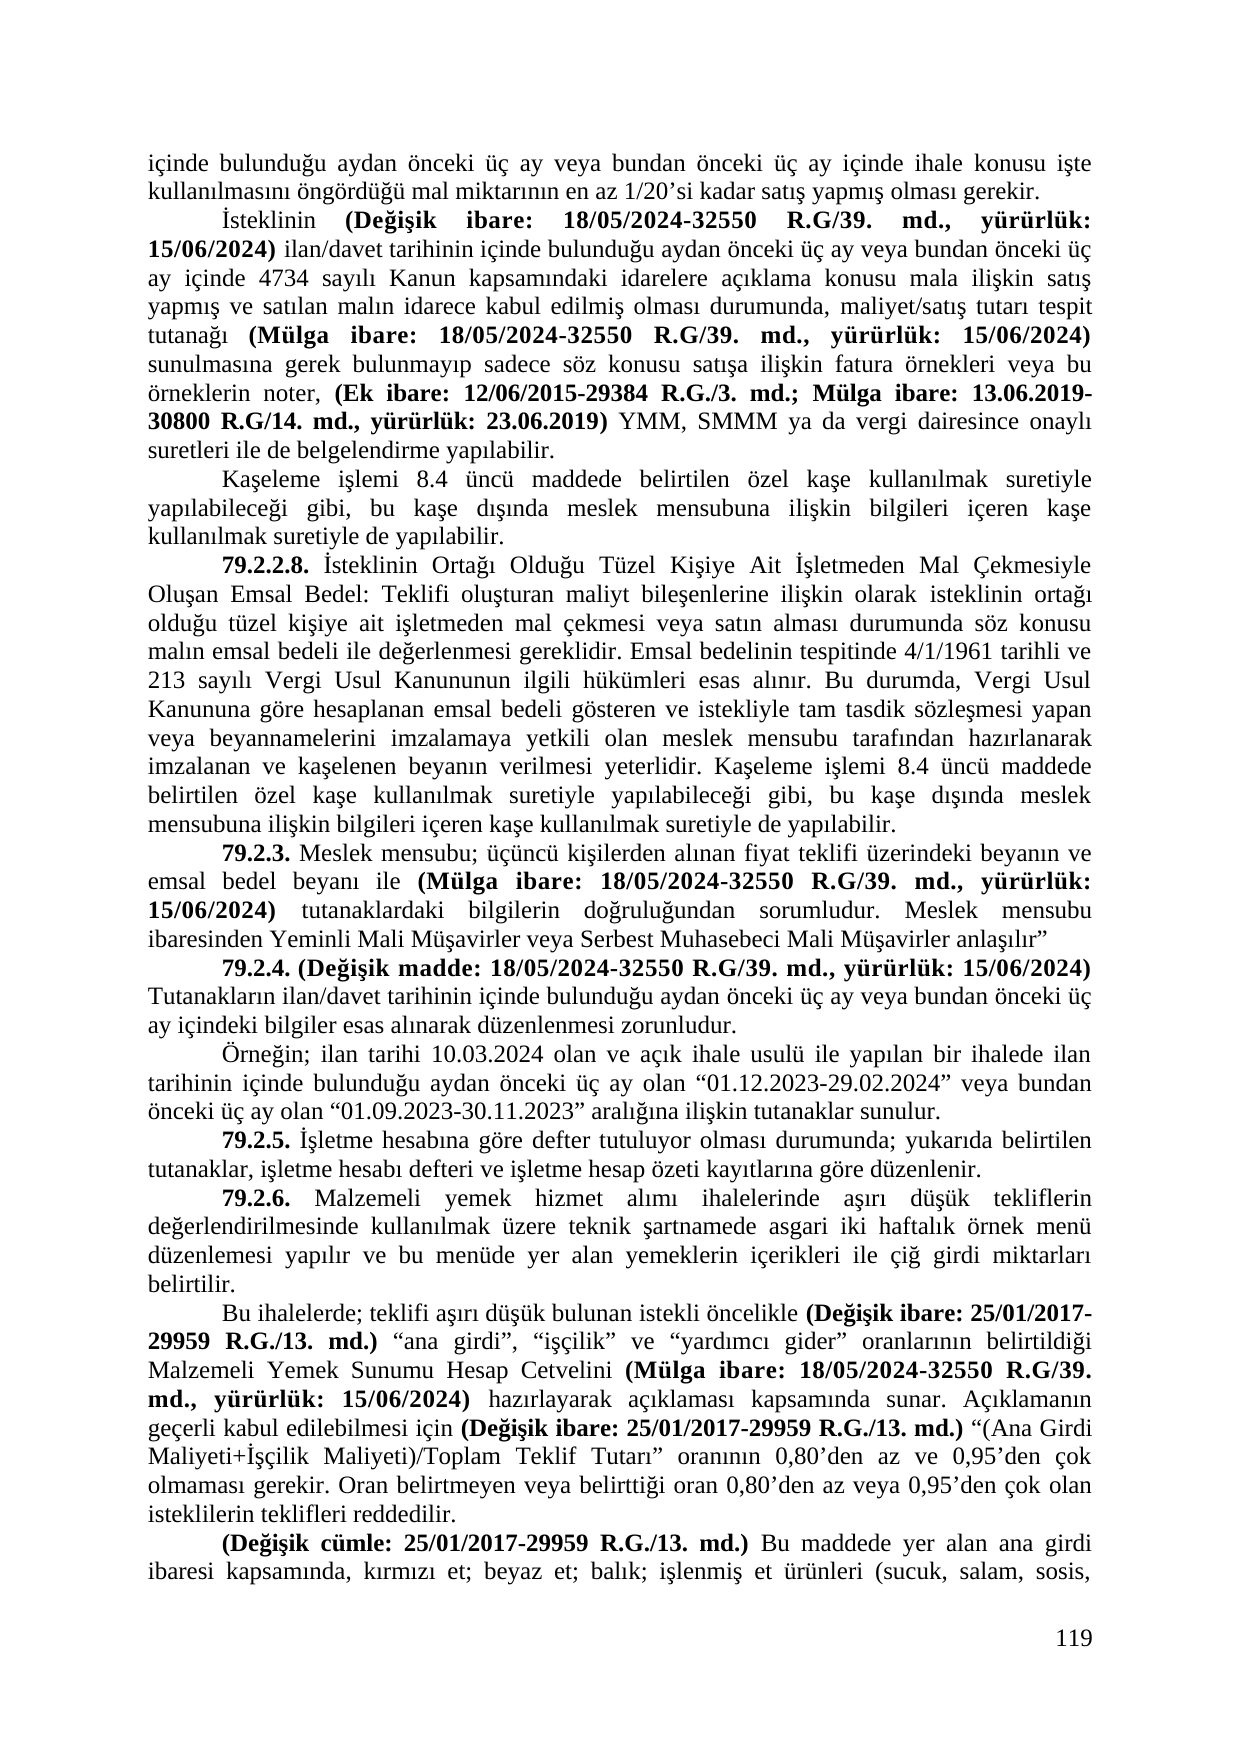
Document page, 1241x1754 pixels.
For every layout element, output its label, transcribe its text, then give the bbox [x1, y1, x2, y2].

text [148, 1528, 1092, 1585]
text Örneğin; ilan tarihi 10.03.2024 olan ve açık ihale usulü ile yapılan bir ihalede ilan tarihinin içinde bulunduğu aydan önceki üç ay olan “01.12.2023-29.02.2024” veya bundan önceki üç ay olan “01.09.2023-30.11.2023” aralığına ilişkin tutanaklar sunulur. [148, 1039, 1092, 1125]
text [148, 148, 1092, 205]
text 79.2.6. Malzemeli yemek hizmet alımı ihalelerinde aşırı düşük tekliflerin değerlendirilmesinde kullanılmak üzere teknik şartnamede asgari iki haftalık örnek menü düzenlemesi yapılır ve bu menüde yer alan yemeklerin içerikleri ile çiğ girdi miktarları belirtilir. [148, 1183, 1092, 1298]
text 79.2.4. (Değişik madde: 18/05/2024-32550 R.G/39. md., yürürlük: 15/06/2024) Tutanakların ilan/davet tarihinin içinde bulunduğu aydan önceki üç ay veya bundan önceki üç ay içindeki bilgiler esas alınarak düzenlenmesi zorunludur. [148, 953, 1092, 1039]
text İsteklinin (Değişik ibare: 18/05/2024-32550 R.G/39. md., yürürlük: 15/06/2024) ilan/davet tarihinin içinde bulunduğu aydan önceki üç ay veya bundan önceki üç ay içinde 4734 sayılı Kanun kapsamındaki idarelere açıklama konusu mala ilişkin satış yapmış ve satılan malın idarece kabul edilmiş olması durumunda, maliyet/satış tutarı tespit tutanağı (Mülga ibare: 18/05/2024-32550 R.G/39. md., yürürlük: 15/06/2024) sunulmasına gerek bulunmayıp sadece söz konusu satışa ilişkin fatura örnekleri veya bu örneklerin noter, (Ek ibare: 12/06/2015-29384 R.G./3. md.; Mülga ibare: 13.06.2019-30800 R.G/14. md., yürürlük: 23.06.2019) YMM, SMMM ya da vergi dairesince onaylı suretleri ile de belgelendirme yapılabilir. [148, 205, 1092, 464]
text Kaşeleme işlemi 8.4 üncü maddede belirtilen özel kaşe kullanılmak suretiyle yapılabileceği gibi, bu kaşe dışında meslek mensubuna ilişkin bilgileri içeren kaşe kullanılmak suretiyle de yapılabilir. [148, 464, 1092, 550]
text 79.2.2.8. İsteklinin Ortağı Olduğu Tüzel Kişiye Ait İşletmeden Mal Çekmesiyle Oluşan Emsal Bedel: Teklifi oluşturan maliyt bileşenlerine ilişkin olarak isteklinin ortağı olduğu tüzel kişiye ait işletmeden mal çekmesi veya satın alması durumunda söz konusu malın emsal bedeli ile değerlenmesi gereklidir. Emsal bedelinin tespitinde 4/1/1961 tarihli ve 213 sayılı Vergi Usul Kanununun ilgili hükümleri esas alınır. Bu durumda, Vergi Usul Kanununa göre hesaplanan emsal bedeli gösteren ve istekliyle tam tasdik sözleşmesi yapan veya beyannamelerini imzalamaya yetkili olan meslek mensubu tarafından hazırlanarak imzalanan ve kaşelenen beyanın verilmesi yeterlidir. Kaşeleme işlemi 8.4 üncü maddede belirtilen özel kaşe kullanılmak suretiyle yapılabileceği gibi, bu kaşe dışında meslek mensubuna ilişkin bilgileri içeren kaşe kullanılmak suretiyle de yapılabilir. [148, 550, 1092, 838]
text 79.2.5. İşletme hesabına göre defter tutuluyor olması durumunda; yukarıda belirtilen tutanaklar, işletme hesabı defteri ve işletme hesap özeti kayıtlarına göre düzenlenir. [148, 1125, 1092, 1183]
text 79.2.3. Meslek mensubu; üçüncü kişilerden alınan fiyat teklifi üzerindeki beyanın ve emsal bedel beyanı ile (Mülga ibare: 18/05/2024-32550 R.G/39. md., yürürlük: 15/06/2024) tutanaklardaki bilgilerin doğruluğundan sorumludur. Meslek mensubu ibaresinden Yeminli Mali Müşavirler veya Serbest Muhasebeci Mali Müşavirler anlaşılır” [148, 838, 1092, 953]
text Bu ihalelerde; teklifi aşırı düşük bulunan istekli öncelikle (Değişik ibare: 25/01/2017-29959 R.G./13. md.) “ana girdi”, “işçilik” ve “yardımcı gider” oranlarının belirtildiği Malzemeli Yemek Sunumu Hesap Cetvelini (Mülga ibare: 18/05/2024-32550 R.G/39. md., yürürlük: 15/06/2024) hazırlayarak açıklaması kapsamında sunar. Açıklamanın geçerli kabul edilebilmesi için (Değişik ibare: 25/01/2017-29959 R.G./13. md.) “(Ana Girdi Maliyeti+İşçilik Maliyeti)/Toplam Teklif Tutarı” oranının 0,80’den az ve 0,95’den çok olmaması gerekir. Oran belirtmeyen veya belirttiği oran 0,80’den az veya 0,95’den çok olan isteklilerin teklifleri reddedilir. [148, 1298, 1092, 1528]
